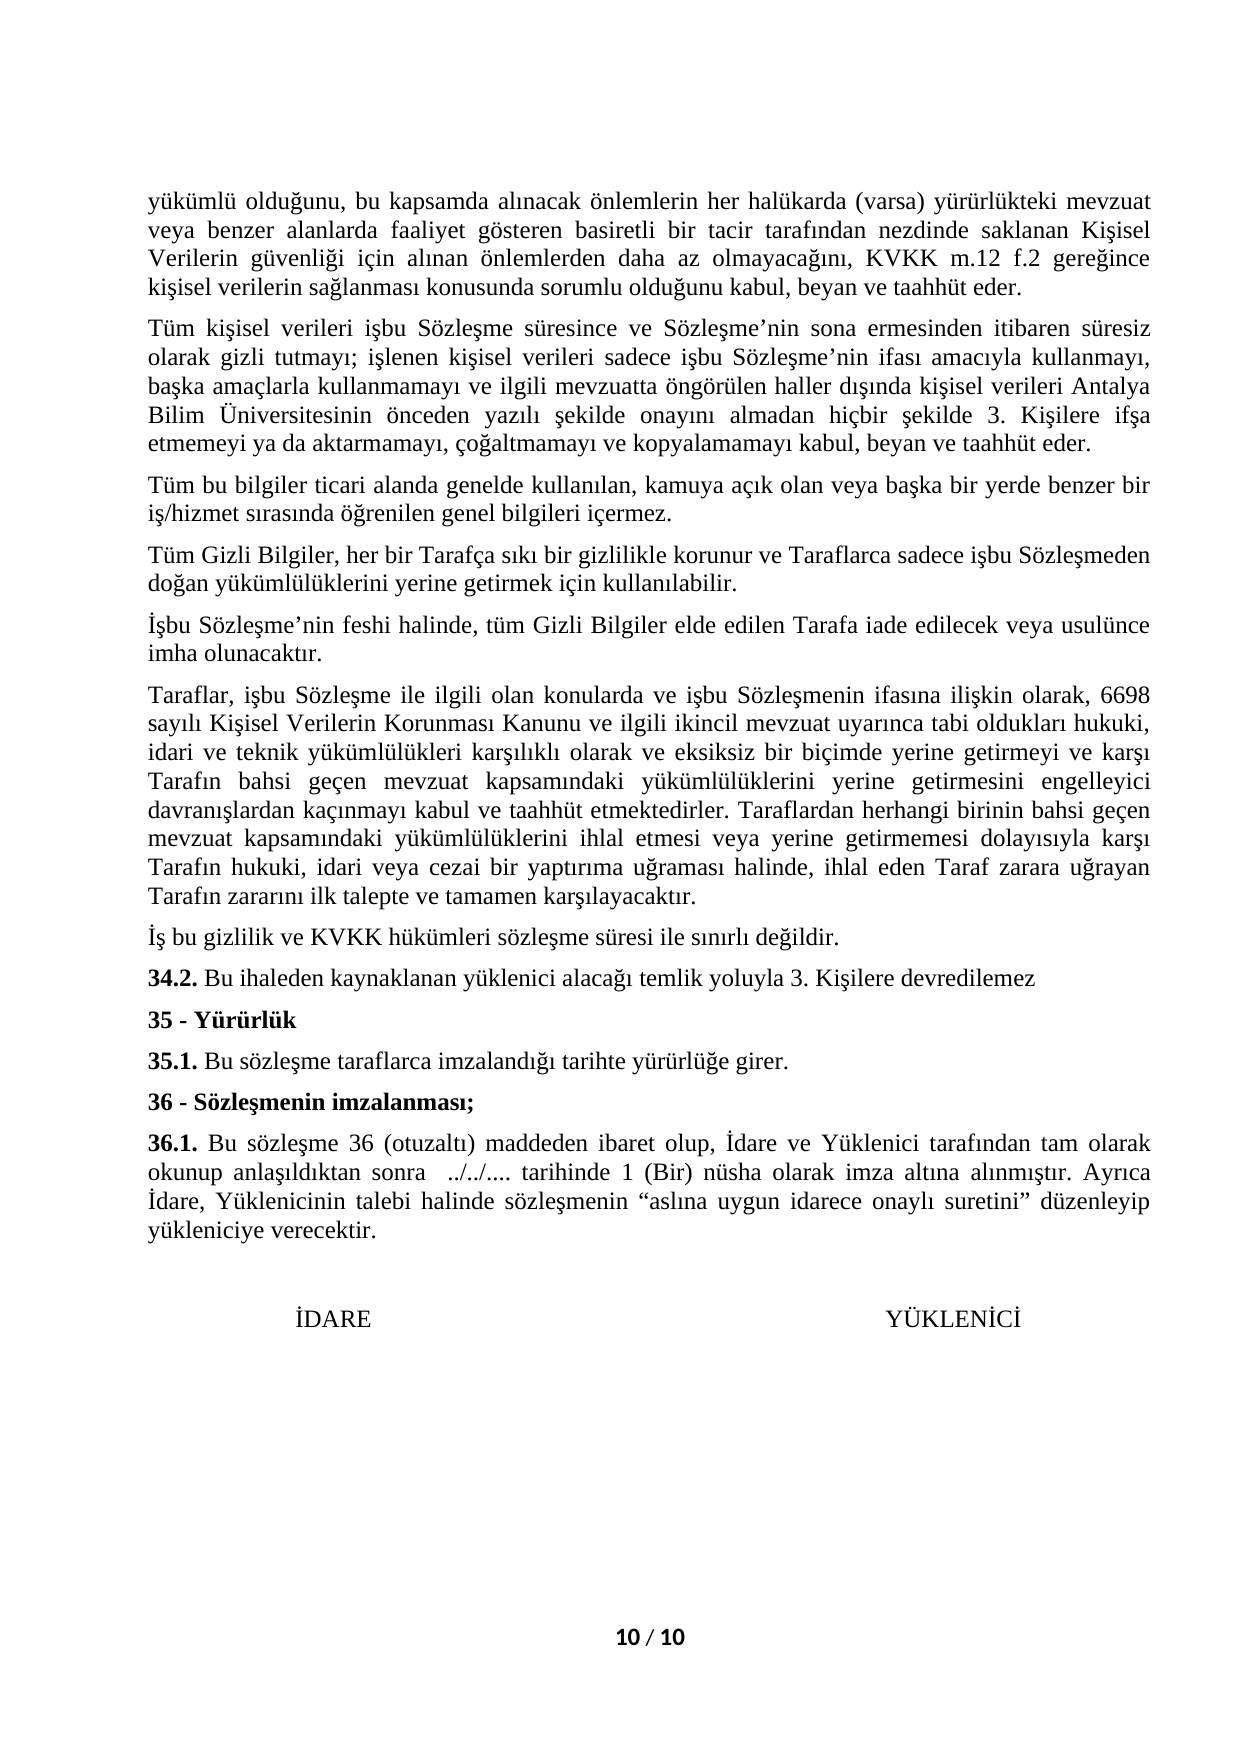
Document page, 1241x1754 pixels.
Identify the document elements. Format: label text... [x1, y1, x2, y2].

text İş bu gizlilik ve KVKK hükümleri sözleşme süresi ile sınırlı değildir. [148, 922, 1152, 951]
text 36.1. Bu sözleşme 36 (otuzaltı) maddeden ibaret olup, İdare ve Yüklenici tarafından tam olarak okunup anlaşıldıktan sonra ../../.... tarihinde 1 (Bir) nüsha olarak imza altına alınmıştır. Ayrıca İdare, Yüklenicinin talebi halinde sözleşmenin “aslına uygun idarece onaylı suretini” düzenleyip yükleniciye verecektir. [148, 1128, 1152, 1243]
text Tüm bu bilgiler ticari alanda genelde kullanılan, kamuya açık olan veya başka bir yerde benzer bir iş/hizmet sırasında öğrenilen genel bilgileri içermez. [148, 470, 1152, 527]
text 35 - Yürürlük [148, 1005, 1152, 1033]
text İDARE YÜKLENİCİ [221, 1304, 1152, 1332]
text Taraflar, işbu Sözleşme ile ilgili olan konularda ve işbu Sözleşmenin ifasına ilişkin olarak, 6698 sayılı Kişisel Verilerin Korunması Kanunu ve ilgili ikincil mevzuat uyarınca tabi oldukları hukuki, idari ve teknik yükümlülükleri karşılıklı olarak ve eksiksiz bir biçimde yerine getirmeyi ve karşı Tarafın bahsi geçen mevzuat kapsamındaki yükümlülüklerini yerine getirmesini engelleyici davranışlardan kaçınmayı kabul ve taahhüt etmektedirler. Taraflardan herhangi birinin bahsi geçen mevzuat kapsamındaki yükümlülüklerini ihlal etmesi veya yerine getirmemesi dolayısıyla karşı Tarafın hukuki, idari veya cezai bir yaptırıma uğraması halinde, ihlal eden Taraf zarara uğrayan Tarafın zararını ilk talepte ve tamamen karşılayacaktır. [148, 680, 1152, 910]
text Tüm Gizli Bilgiler, her bir Tarafça sıkı bir gizlilikle korunur ve Taraflarca sadece işbu Sözleşmeden doğan yükümlülüklerini yerine getirmek için kullanılabilir. [148, 540, 1152, 597]
text 36 - Sözleşmenin imzalanması; [148, 1087, 1152, 1116]
text 34.2. Bu ihaleden kaynaklanan yüklenici alacağı temlik yoluyla 3. Kişilere devredilemez [148, 963, 1152, 992]
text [148, 186, 1152, 301]
text İşbu Sözleşme’nin feshi halinde, tüm Gizli Bilgiler elde edilen Tarafa iade edilecek veya usulünce imha olunacaktır. [148, 610, 1152, 667]
text 35.1. Bu sözleşme taraflarca imzalandığı tarihte yürürlüğe girer. [148, 1046, 1152, 1075]
text Tüm kişisel verileri işbu Sözleşme süresince ve Sözleşme’nin sona ermesinden itibaren süresiz olarak gizli tutmayı; işlenen kişisel verileri sadece işbu Sözleşme’nin ifası amacıyla kullanmayı, başka amaçlarla kullanmamayı ve ilgili mevzuatta öngörülen haller dışında kişisel verileri Antalya Bilim Üniversitesinin önceden yazılı şekilde onayını almadan hiçbir şekilde 3. Kişilere ifşa etmemeyi ya da aktarmamayı, çoğaltmamayı ve kopyalamamayı kabul, beyan ve taahhüt eder. [148, 313, 1152, 457]
